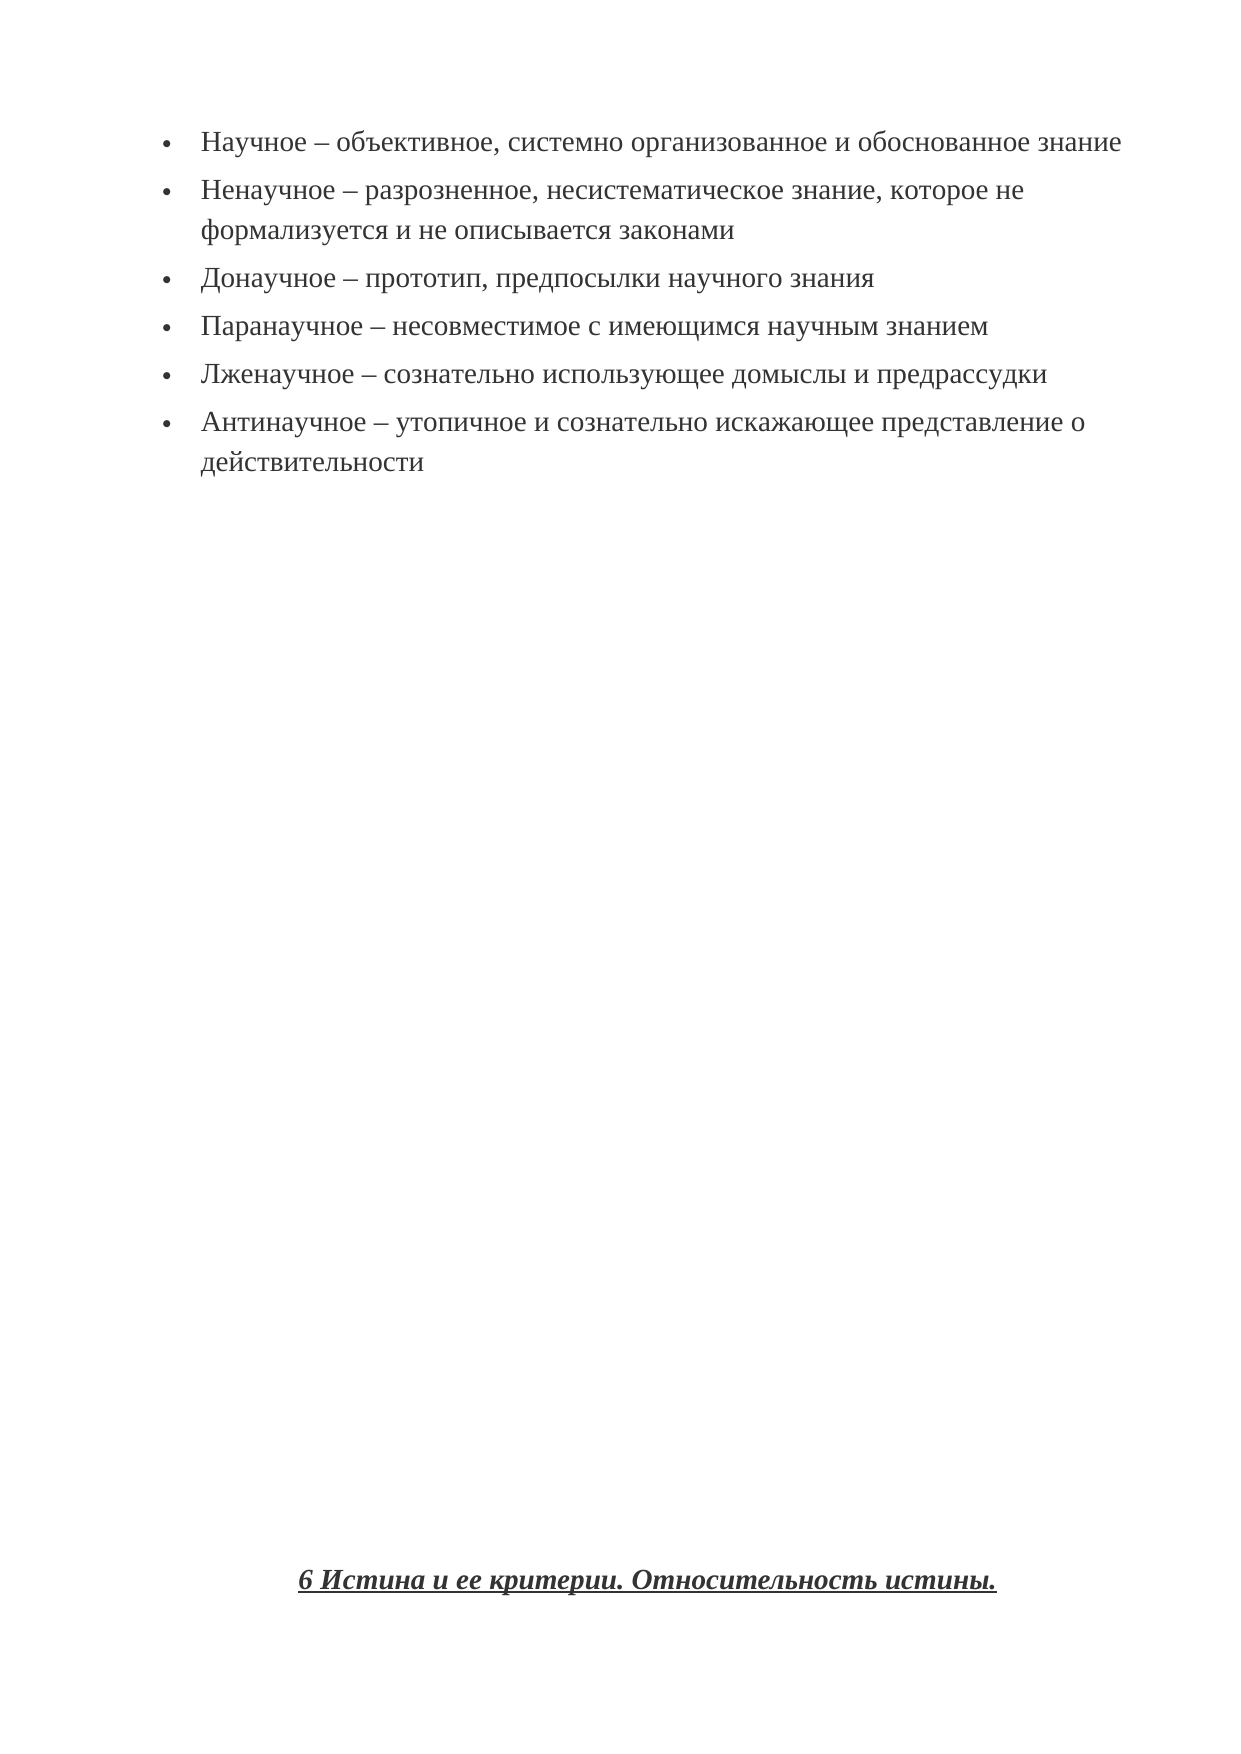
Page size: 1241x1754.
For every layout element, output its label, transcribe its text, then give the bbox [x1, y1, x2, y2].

list Лженаучное – сознательно использующее домыслы и предрассудки [163, 349, 1173, 389]
list Паранаучное – несовместимое с имеющимся научным знанием [163, 302, 1173, 342]
list Ненаучное – разрозненное, несистематическое знание, которое не формализуется и не описывается законами [163, 166, 1173, 246]
list Антинаучное – утопичное и сознательно искажающее представление о действительности [163, 397, 1173, 477]
subtitle 6 Истина и ее критерии. Относительность истины. [177, 1562, 1118, 1596]
list Научное – объективное, системно организованное и обоснованное знание [163, 118, 1173, 158]
list Донаучное – прототип, предпосылки научного знания [163, 254, 1173, 294]
